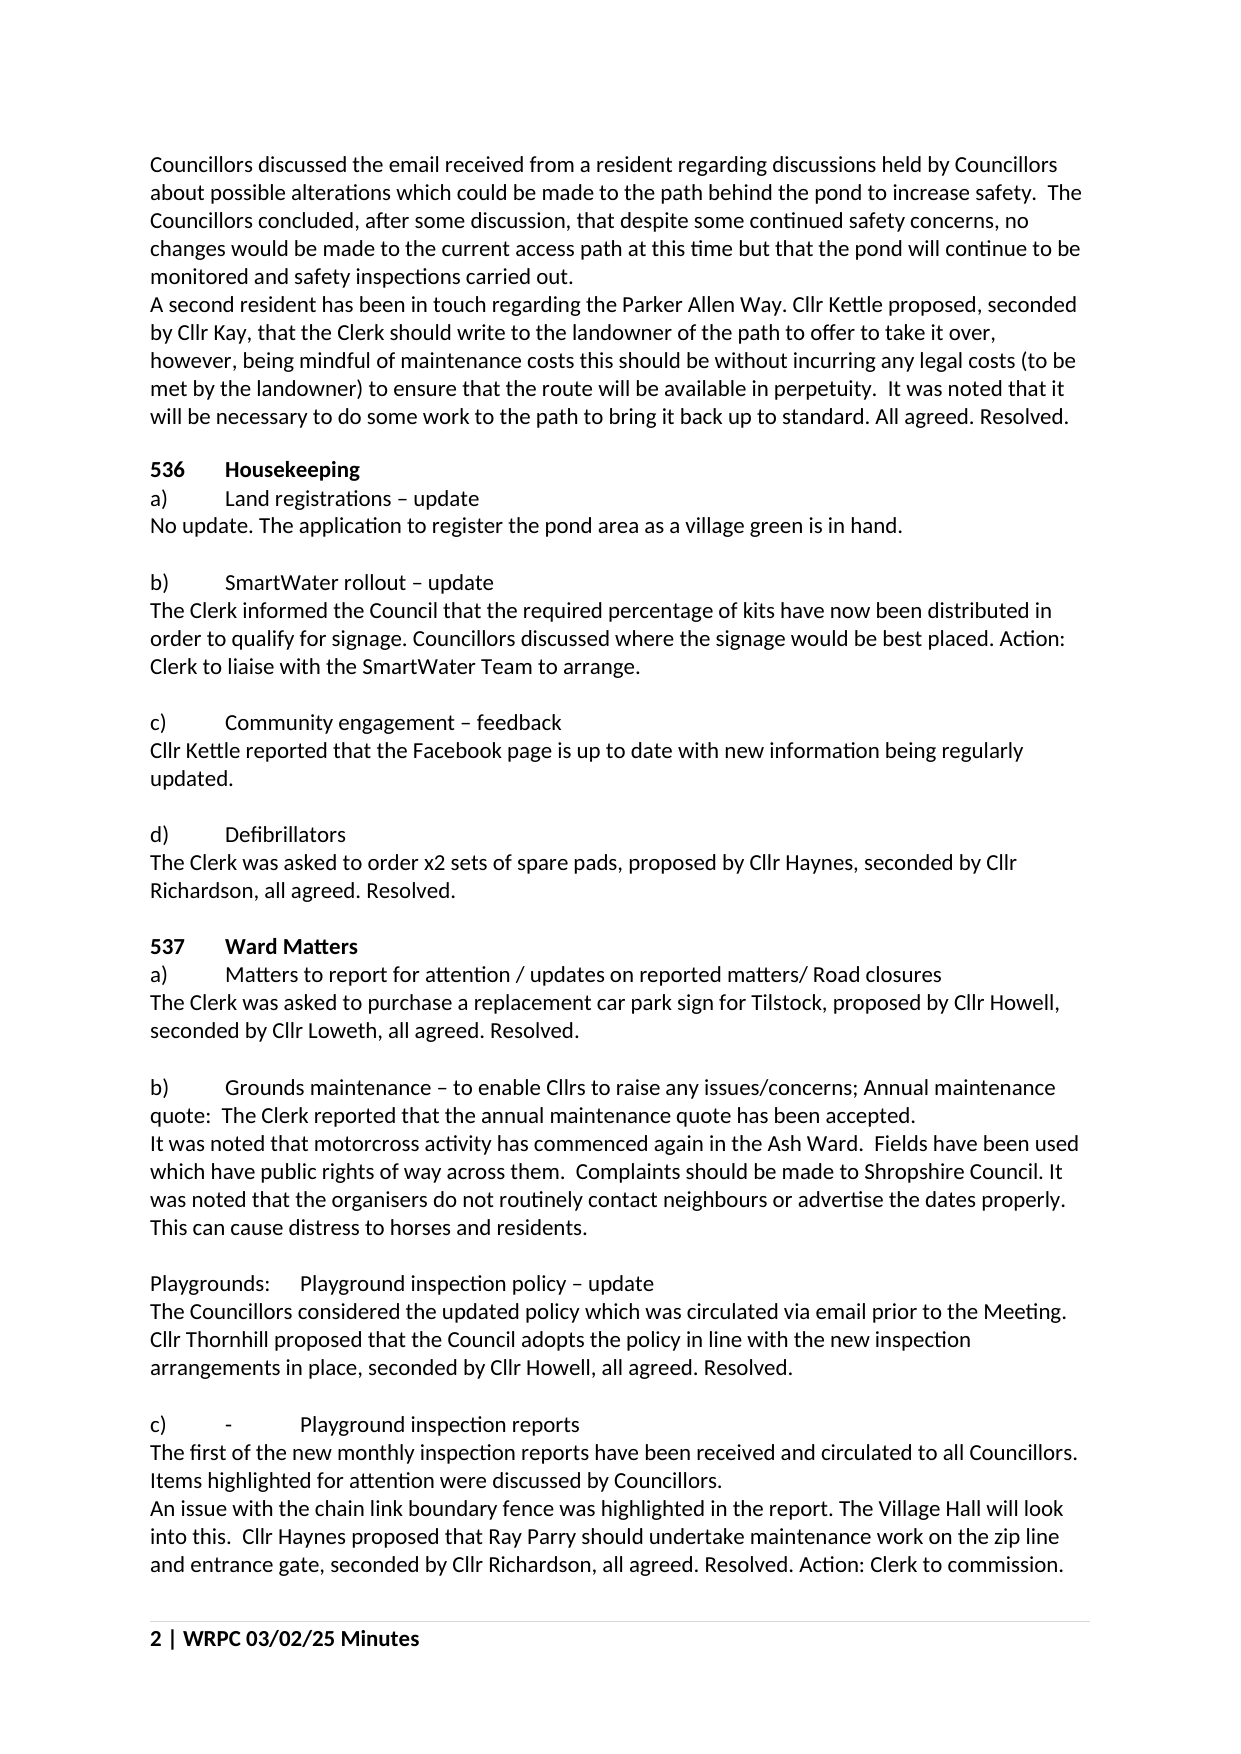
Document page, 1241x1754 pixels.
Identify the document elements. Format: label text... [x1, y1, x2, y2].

text Cllr Kettle reported that the Facebook page is up to date with new information being regularly updated. [150, 736, 1090, 792]
list Grounds maintenance – to enable Cllrs to raise any issues/concerns; Annual maintenance quote: The Clerk reported that the annual maintenance quote has been accepted. It was noted that motorcross activity has commenced again in the Ash Ward. Fields have been used which have public rights of way across them. Complaints should be made to Shropshire Council. It was noted that the organisers do not routinely contact neighbours or advertise the dates properly. This can cause distress to horses and residents. Playgrounds: Playground inspection policy – update The Councillors considered the updated policy which was circulated via email prior to the Meeting. Cllr Thornhill proposed that the Council adopts the policy in line with the new inspection arrangements in place, seconded by Cllr Howell, all agreed. Resolved. [150, 1073, 1090, 1410]
text d) Defibrillators [150, 820, 1090, 848]
text c) Community engagement – feedback [150, 708, 1090, 736]
list - Playground inspection reports The first of the new monthly inspection reports have been received and circulated to all Councillors. Items highlighted for attention were discussed by Councillors. [150, 1410, 1090, 1494]
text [150, 1494, 1090, 1578]
text A second resident has been in touch regarding the Parker Allen Way. Cllr Kettle proposed, seconded by Cllr Kay, that the Clerk should write to the landowner of the path to offer to take it over, however, being mindful of maintenance costs this should be without incurring any legal costs (to be met by the landowner) to ensure that the route will be available in perpetuity. It was noted that it will be necessary to do some work to the path to bring it back up to standard. All agreed. Resolved. [150, 290, 1090, 430]
text No update. The application to register the pond area as a village green is in hand. [150, 512, 1090, 540]
list Ward Matters [150, 932, 1090, 960]
text The Clerk informed the Council that the required percentage of kits have now been distributed in order to qualify for signage. Councillors discussed where the signage would be best placed. Action: Clerk to liaise with the SmartWater Team to arrange. [150, 596, 1090, 680]
list Matters to report for attention / updates on reported matters/ Road closures The Clerk was asked to purchase a replacement car park sign for Tilstock, proposed by Cllr Howell, seconded by Cllr Loweth, all agreed. Resolved. [150, 960, 1090, 1073]
text The Clerk was asked to order x2 sets of spare pads, proposed by Cllr Haynes, seconded by Cllr Richardson, all agreed. Resolved. [150, 848, 1090, 904]
text 536 Housekeeping [150, 456, 1090, 484]
text b) SmartWater rollout – update [150, 568, 1090, 596]
text a) Land registrations – update [150, 484, 1090, 512]
text Councillors discussed the email received from a resident regarding discussions held by Councillors about possible alterations which could be made to the path behind the pond to increase safety. The Councillors concluded, after some discussion, that despite some continued safety concerns, no changes would be made to the current access path at this time but that the pond will continue to be monitored and safety inspections carried out. [150, 150, 1090, 290]
